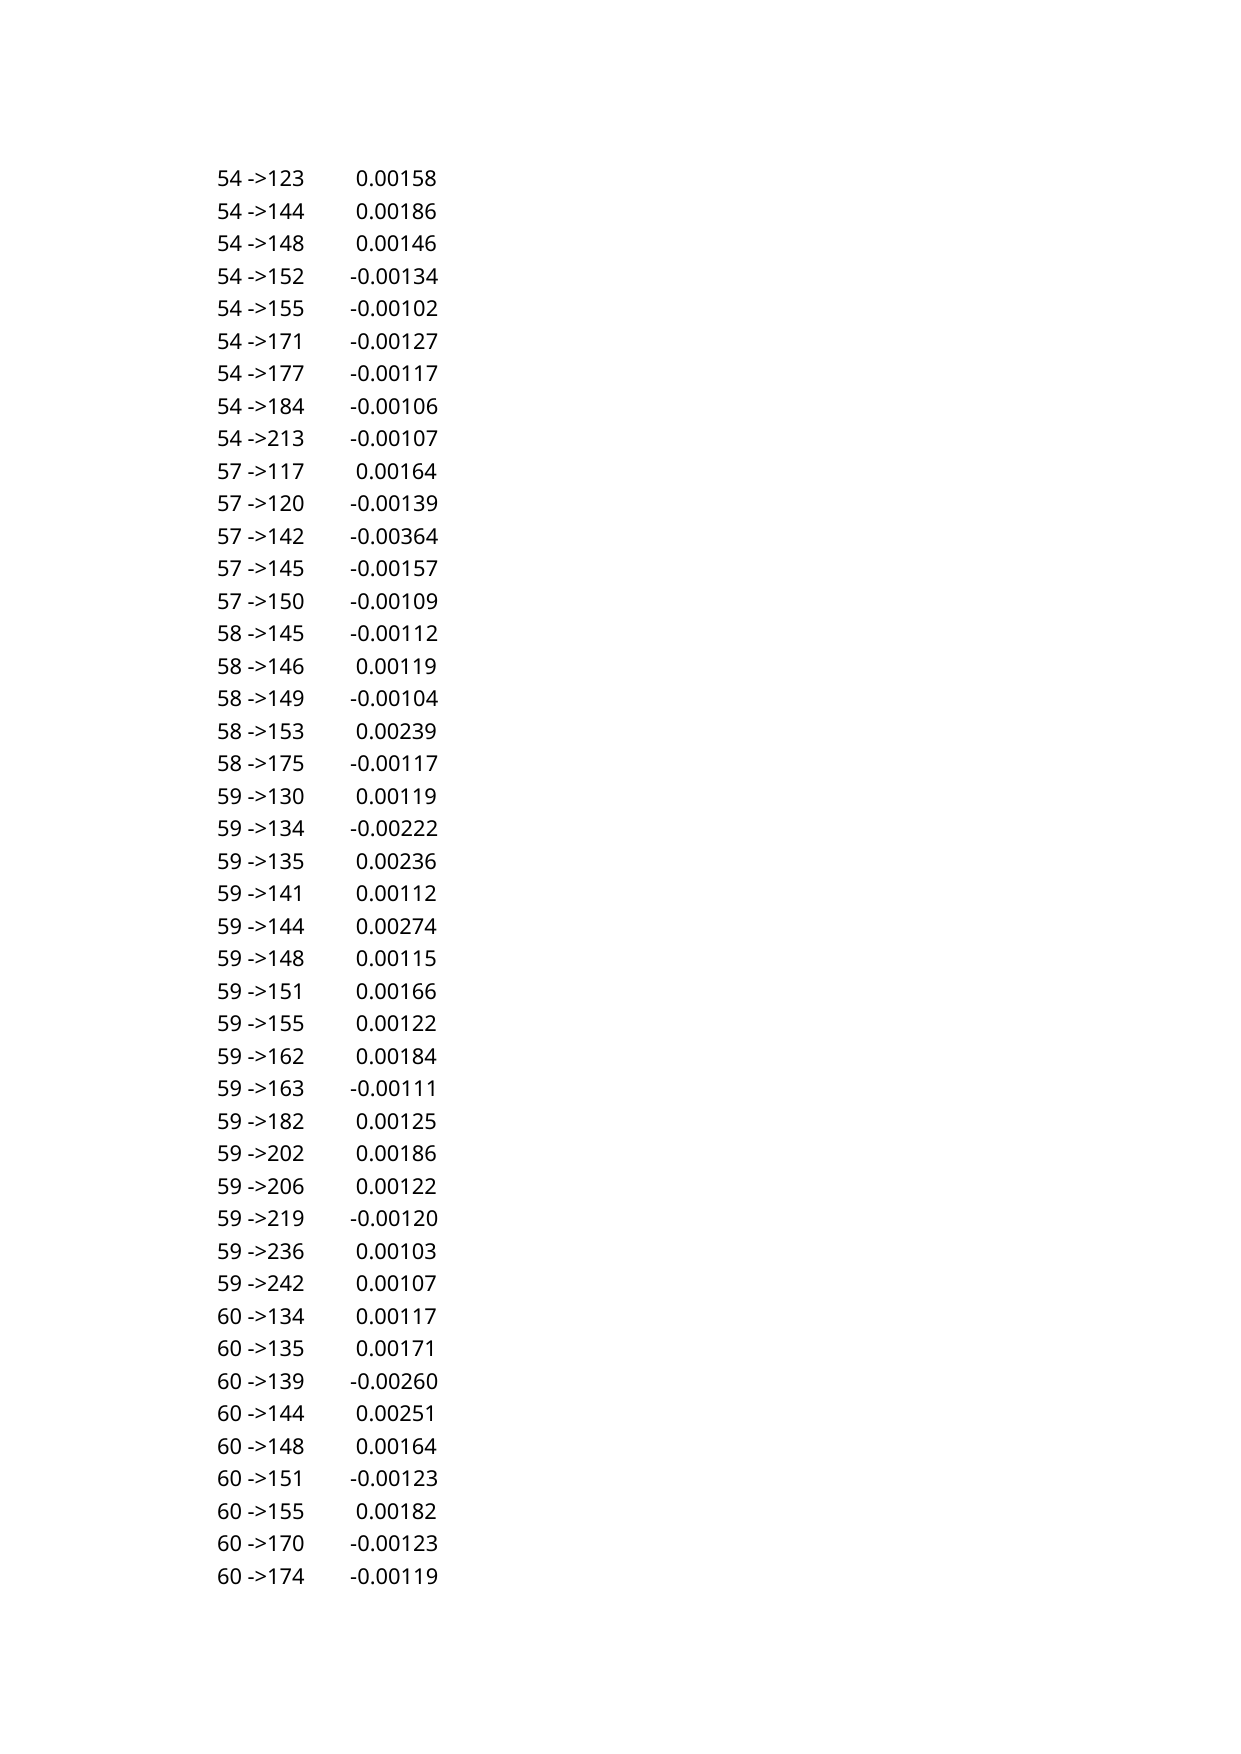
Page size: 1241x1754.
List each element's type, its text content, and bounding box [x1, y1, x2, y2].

text 59 ->144 0.00274 [183, 909, 1058, 942]
text 60 ->135 0.00171 [183, 1332, 1058, 1364]
text 54 ->171 -0.00127 [183, 324, 1058, 357]
text 59 ->148 0.00115 [183, 942, 1058, 974]
text 60 ->139 -0.00260 [183, 1364, 1058, 1397]
text 58 ->146 0.00119 [183, 649, 1058, 682]
text 58 ->175 -0.00117 [183, 747, 1058, 779]
text 57 ->117 0.00164 [183, 454, 1058, 487]
text 59 ->151 0.00166 [183, 974, 1058, 1007]
text 59 ->202 0.00186 [183, 1137, 1058, 1169]
text 60 ->134 0.00117 [183, 1299, 1058, 1332]
text 60 ->151 -0.00123 [183, 1462, 1058, 1494]
text 54 ->177 -0.00117 [183, 357, 1058, 389]
text 54 ->152 -0.00134 [183, 259, 1058, 292]
text 57 ->145 -0.00157 [183, 552, 1058, 584]
text 59 ->141 0.00112 [183, 877, 1058, 909]
text 54 ->155 -0.00102 [183, 292, 1058, 324]
text 59 ->135 0.00236 [183, 844, 1058, 877]
text 54 ->213 -0.00107 [183, 422, 1058, 454]
text 59 ->155 0.00122 [183, 1007, 1058, 1039]
text 60 ->148 0.00164 [183, 1429, 1058, 1462]
text 59 ->236 0.00103 [183, 1234, 1058, 1267]
text 59 ->130 0.00119 [183, 779, 1058, 812]
text 60 ->174 -0.00119 [183, 1559, 1058, 1592]
text 54 ->184 -0.00106 [183, 389, 1058, 422]
text 57 ->150 -0.00109 [183, 584, 1058, 617]
text 59 ->219 -0.00120 [183, 1202, 1058, 1234]
text 57 ->142 -0.00364 [183, 519, 1058, 552]
text 59 ->134 -0.00222 [183, 812, 1058, 844]
text 58 ->153 0.00239 [183, 714, 1058, 747]
text 59 ->162 0.00184 [183, 1039, 1058, 1072]
text 60 ->155 0.00182 [183, 1494, 1058, 1527]
text 59 ->206 0.00122 [183, 1169, 1058, 1202]
text 54 ->123 0.00158 [183, 162, 1058, 194]
text 58 ->145 -0.00112 [183, 617, 1058, 649]
text 54 ->148 0.00146 [183, 227, 1058, 259]
text 60 ->170 -0.00123 [183, 1527, 1058, 1559]
text 59 ->182 0.00125 [183, 1104, 1058, 1137]
text 57 ->120 -0.00139 [183, 487, 1058, 519]
text 54 ->144 0.00186 [183, 194, 1058, 227]
text 59 ->242 0.00107 [183, 1267, 1058, 1299]
text 59 ->163 -0.00111 [183, 1072, 1058, 1104]
text 58 ->149 -0.00104 [183, 682, 1058, 714]
text 60 ->144 0.00251 [183, 1397, 1058, 1429]
